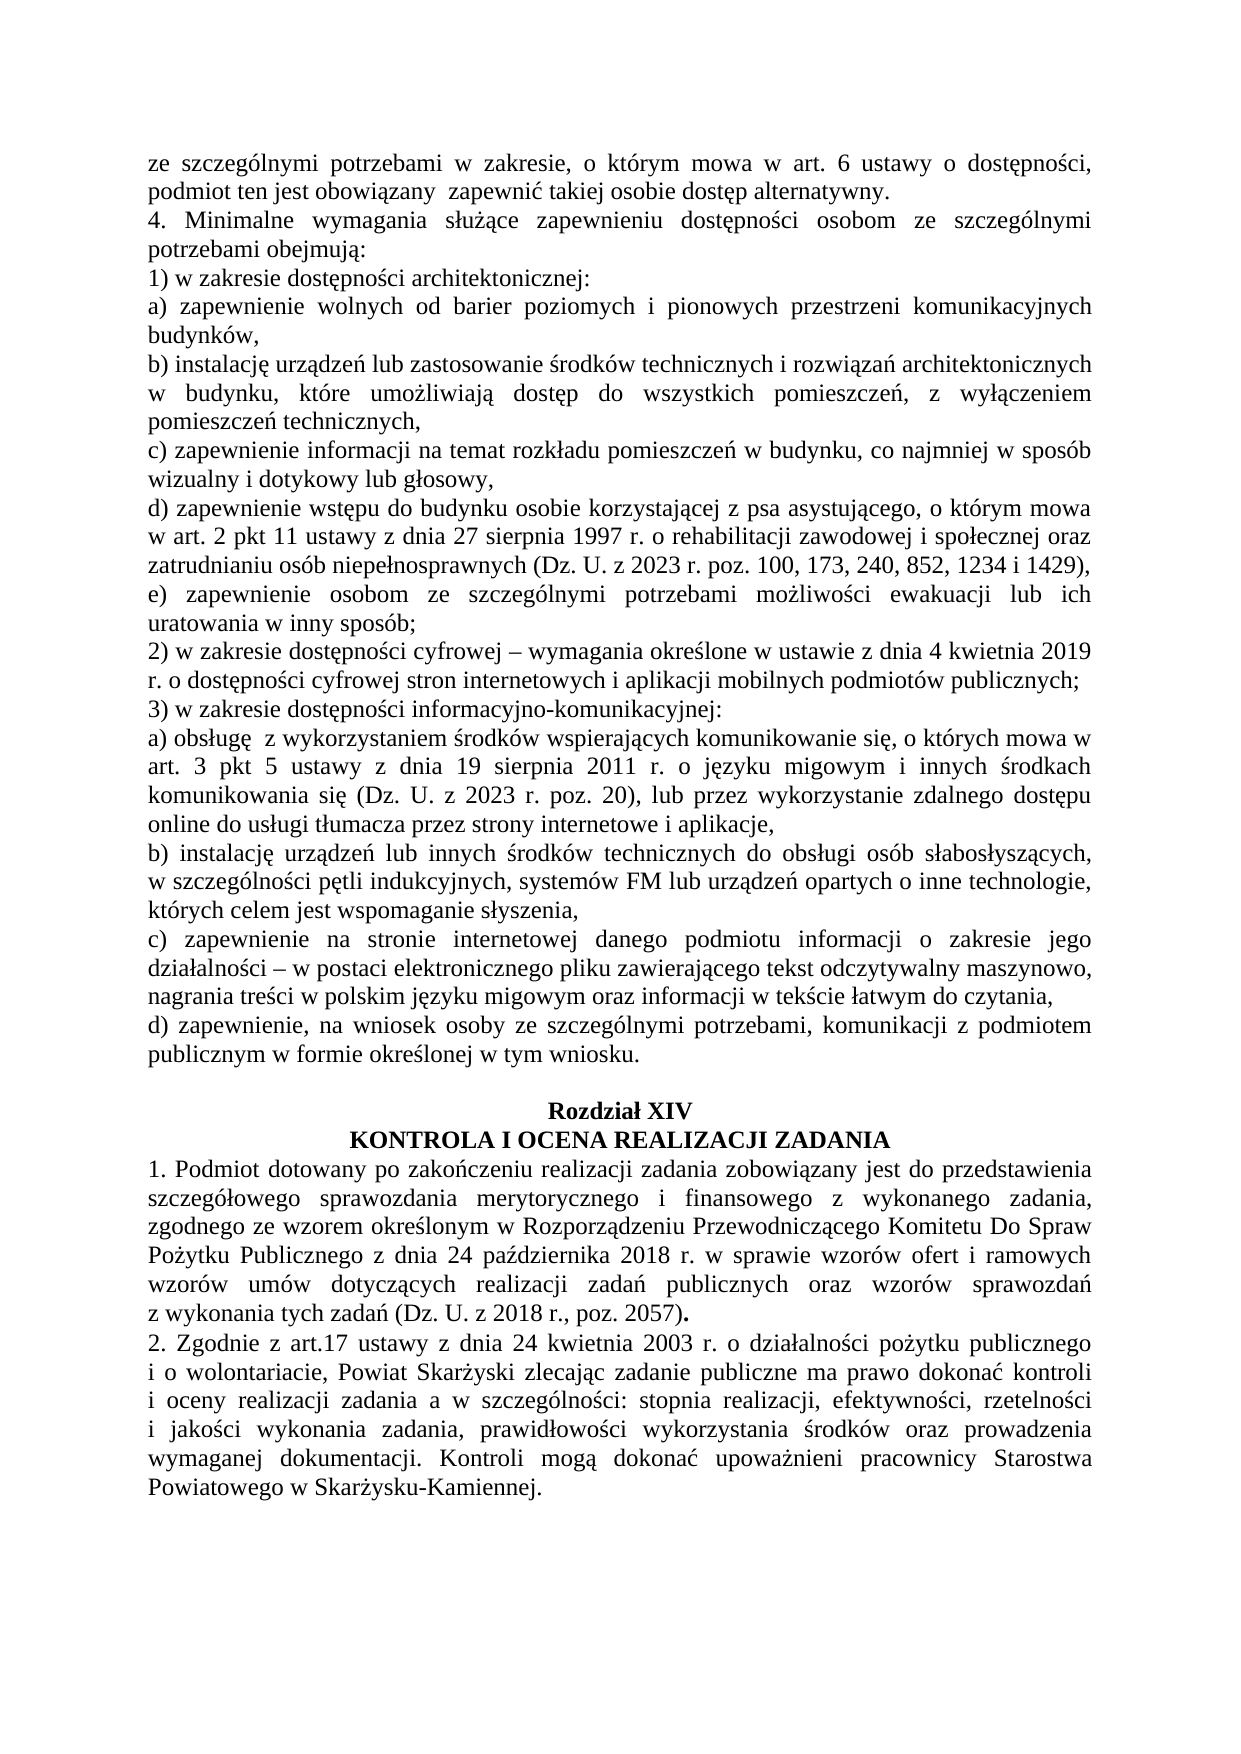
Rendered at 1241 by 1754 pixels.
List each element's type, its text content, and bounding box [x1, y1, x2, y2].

text c) zapewnienie informacji na temat rozkładu pomieszczeń w budynku, co najmniej w sposób wizualny i dotykowy lub głosowy, [148, 435, 1093, 493]
text 2) w zakresie dostępności cyfrowej – wymagania określone w ustawie z dnia 4 kwietnia 2019 r. o dostępności cyfrowej stron internetowych i aplikacji mobilnych podmiotów publicznych; [148, 636, 1093, 694]
text 3) w zakresie dostępności informacyjno-komunikacyjnej: [148, 694, 1093, 723]
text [148, 148, 1093, 205]
text a) obsługę z wykorzystaniem środków wspierających komunikowanie się, o których mowa w art. 3 pkt 5 ustawy z dnia 19 sierpnia 2011 r. o języku migowym i innych środkach komunikowania się (Dz. U. z 2023 r. poz. 20), lub przez wykorzystanie zdalnego dostępu online do usługi tłumacza przez strony internetowe i aplikacje, [148, 723, 1093, 838]
text d) zapewnienie wstępu do budynku osobie korzystającej z psa asystującego, o którym mowa w art. 2 pkt 11 ustawy z dnia 27 sierpnia 1997 r. o rehabilitacji zawodowej i społecznej oraz zatrudnianiu osób niepełnosprawnych (Dz. U. z 2023 r. poz. 100, 173, 240, 852, 1234 i 1429), [148, 493, 1093, 579]
text 2. Zgodnie z art.17 ustawy z dnia 24 kwietnia 2003 r. o działalności pożytku publicznego i o wolontariacie, Powiat Skarżyski zlecając zadanie publiczne ma prawo dokonać kontroli i oceny realizacji zadania a w szczególności: stopnia realizacji, efektywności, rzetelności i jakości wykonania zadania, prawidłowości wykorzystania środków oraz prowadzenia wymaganej dokumentacji. Kontroli mogą dokonać upoważnieni pracownicy Starostwa Powiatowego w Skarżysku-Kamiennej. [148, 1328, 1093, 1500]
text d) zapewnienie, na wniosek osoby ze szczególnymi potrzebami, komunikacji z podmiotem publicznym w formie określonej w tym wniosku. [148, 1010, 1093, 1068]
text 4. Minimalne wymagania służące zapewnieniu dostępności osobom ze szczególnymi potrzebami obejmują: [148, 205, 1093, 263]
text c) zapewnienie na stronie internetowej danego podmiotu informacji o zakresie jego działalności – w postaci elektronicznego pliku zawierającego tekst odczytywalny maszynowo, nagrania treści w polskim języku migowym oraz informacji w tekście łatwym do czytania, [148, 924, 1093, 1010]
text 1) w zakresie dostępności architektonicznej: [148, 263, 1093, 291]
text b) instalację urządzeń lub zastosowanie środków technicznych i rozwiązań architektonicznych w budynku, które umożliwiają dostęp do wszystkich pomieszczeń, z wyłączeniem pomieszczeń technicznych, [148, 349, 1093, 435]
text KONTROLA I OCENA REALIZACJI ZADANIA [148, 1125, 1093, 1154]
text a) zapewnienie wolnych od barier poziomych i pionowych przestrzeni komunikacyjnych budynków, [148, 291, 1093, 349]
text b) instalację urządzeń lub innych środków technicznych do obsługi osób słabosłyszących, w szczególności pętli indukcyjnych, systemów FM lub urządzeń opartych o inne technologie, których celem jest wspomaganie słyszenia, [148, 838, 1093, 924]
text Rozdział XIV [148, 1096, 1093, 1125]
text e) zapewnienie osobom ze szczególnymi potrzebami możliwości ewakuacji lub ich uratowania w inny sposób; [148, 579, 1093, 636]
text 1. Podmiot dotowany po zakończeniu realizacji zadania zobowiązany jest do przedstawienia szczegółowego sprawozdania merytorycznego i finansowego z wykonanego zadania, zgodnego ze wzorem określonym w Rozporządzeniu Przewodniczącego Komitetu Do Spraw Pożytku Publicznego z dnia 24 października 2018 r. w sprawie wzorów ofert i ramowych wzorów umów dotyczących realizacji zadań publicznych oraz wzorów sprawozdań z wykonania tych zadań (Dz. U. z 2018 r., poz. 2057). [148, 1154, 1093, 1326]
